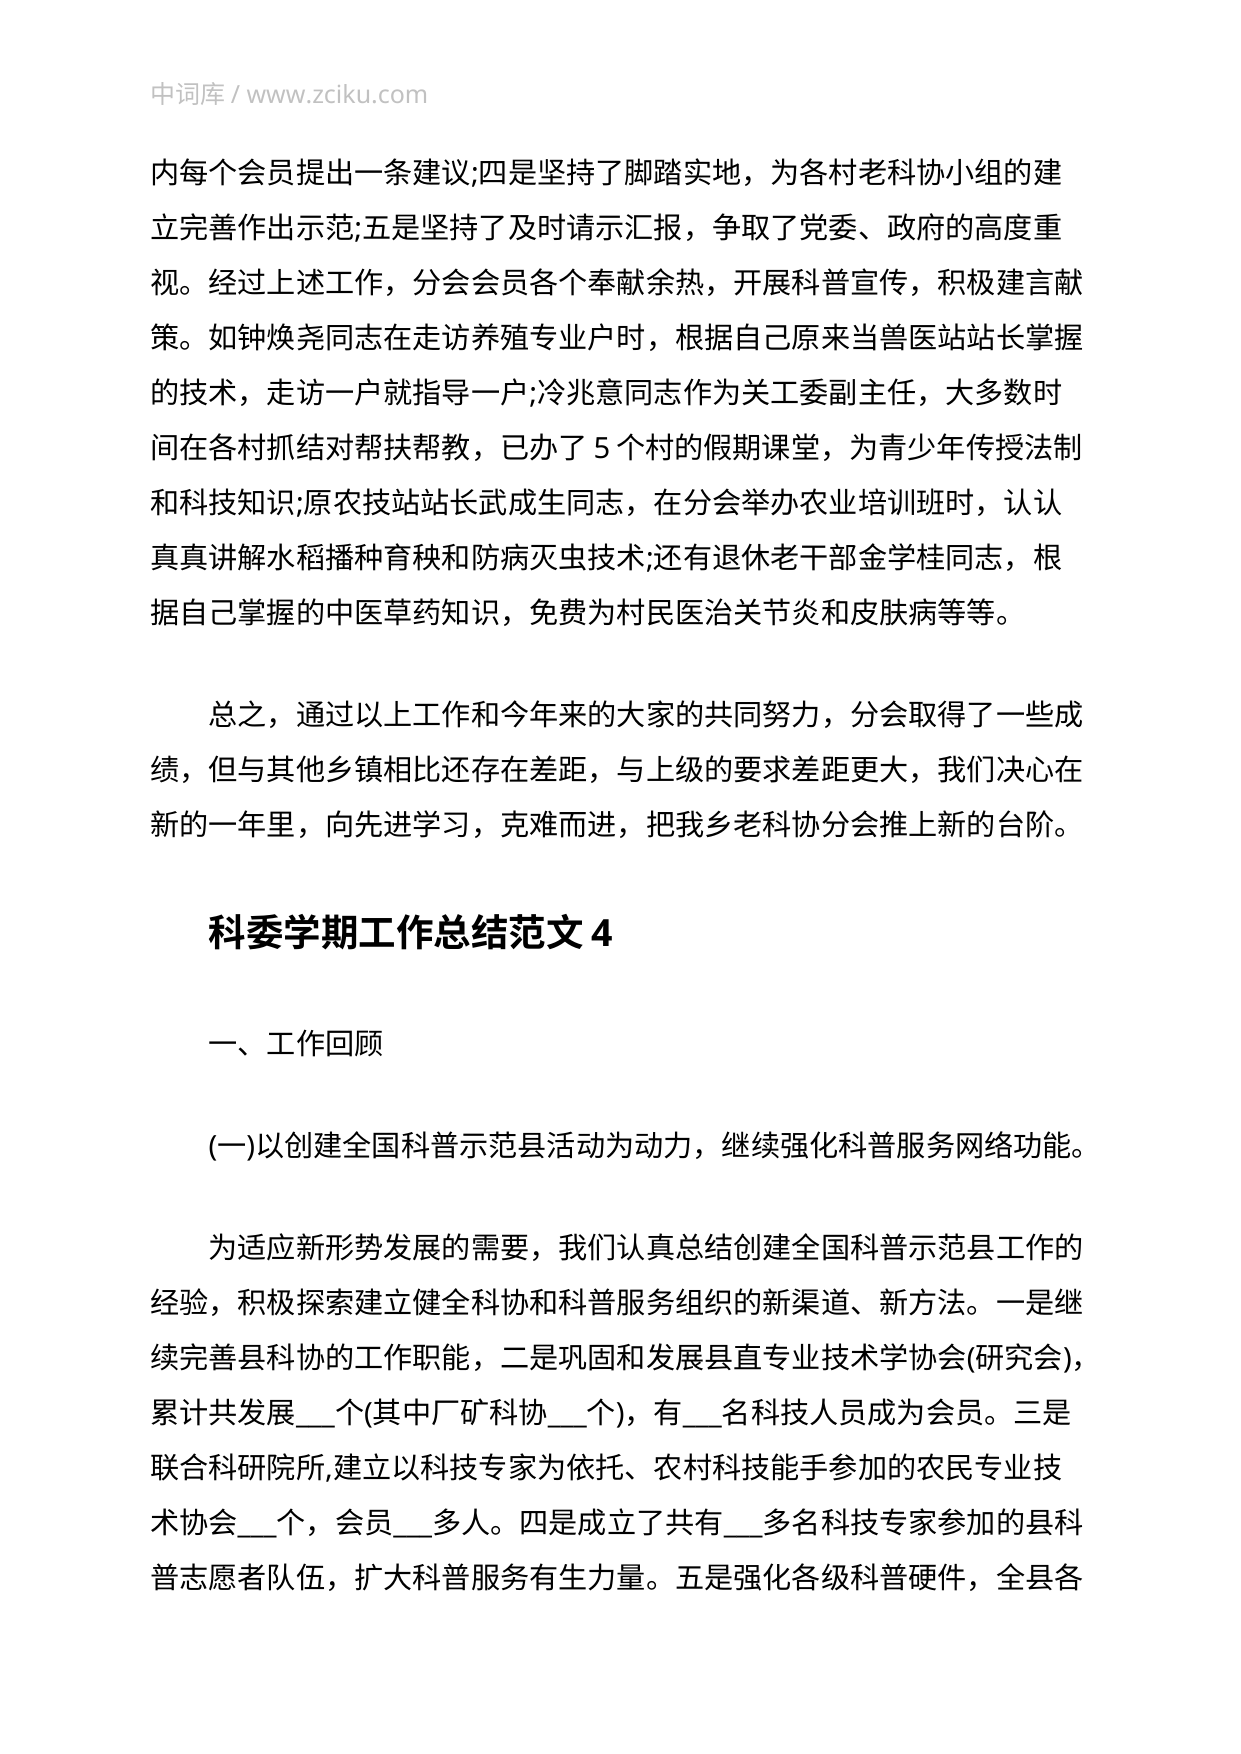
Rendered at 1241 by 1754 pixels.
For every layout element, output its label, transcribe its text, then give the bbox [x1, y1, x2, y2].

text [150, 1224, 1090, 1597]
text 总之，通过以上工作和今年来的大家的共同努力，分会取得了一些成绩，但与其他乡镇相比还存在差距，与上级的要求差距更大，我们决心在新的一年里，向先进学习，克难而进，把我乡老科协分会推上新的台阶。 [150, 692, 1090, 844]
text 科委学期工作总结范文4 [150, 903, 1090, 958]
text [150, 150, 1090, 632]
text 一、工作回顾 [150, 1021, 1090, 1063]
text (一)以创建全国科普示范县活动为动力，继续强化科普服务网络功能。 [150, 1122, 1090, 1165]
